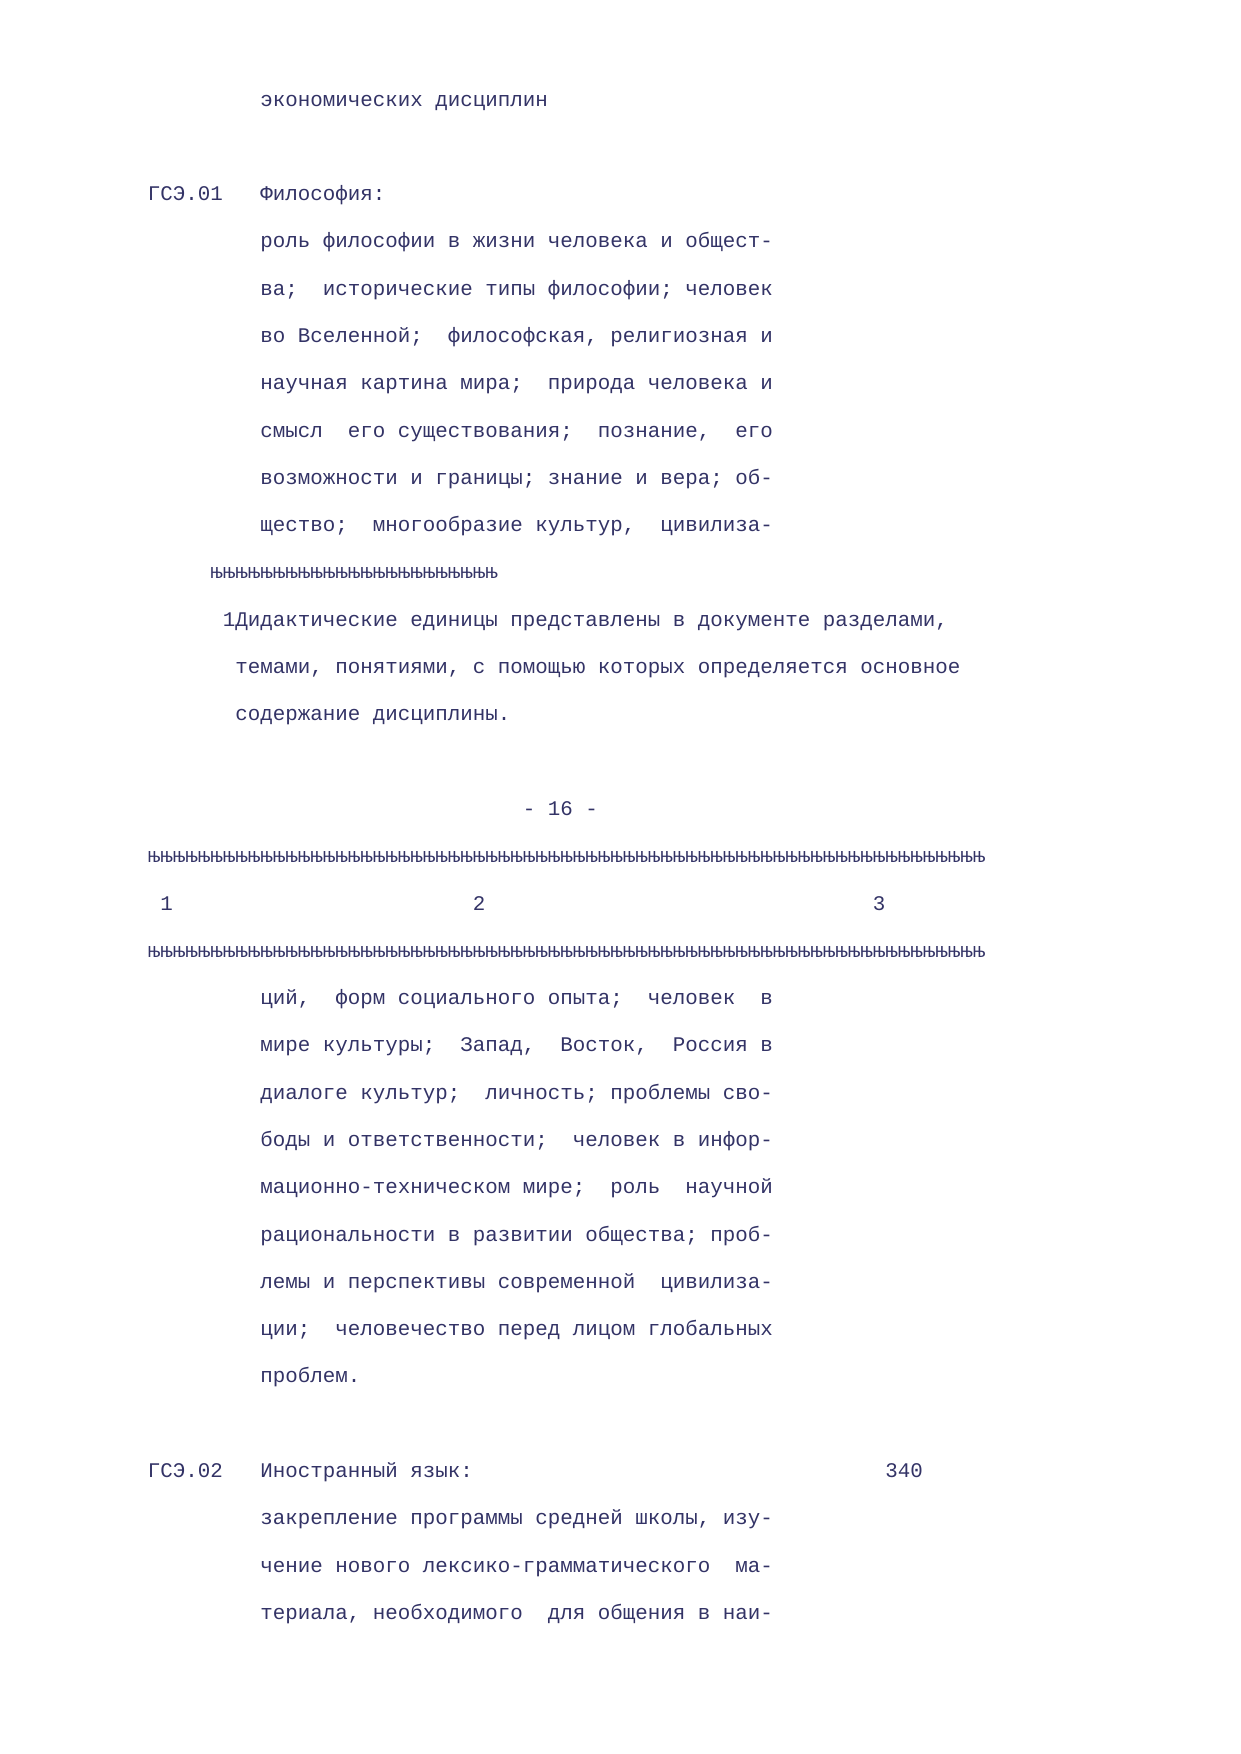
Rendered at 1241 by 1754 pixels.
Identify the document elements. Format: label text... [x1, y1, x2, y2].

text проблем. [148, 1366, 1152, 1389]
text ции; человечество перед лицом глобальных [148, 1318, 1152, 1342]
text мационно-техническом мире; роль научной [148, 1176, 1152, 1200]
text ГСЭ.02 Иностранный язык: 340 [148, 1460, 1152, 1484]
text њњњњњњњњњњњњњњњњњњњњњњњњњњњњњњњњњњњњњњњњњњњњњњњњњњњњњњњњњњњњњњњњњњњ [148, 940, 1152, 963]
text њњњњњњњњњњњњњњњњњњњњњњњњњњњњњњњњњњњњњњњњњњњњњњњњњњњњњњњњњњњњњњњњњњњ [148, 845, 1152, 869]
text рациональности в развитии общества; проб- [148, 1224, 1152, 1247]
text смысл его существования; познание, его [148, 420, 1152, 443]
text боды и ответственности; человек в инфор- [148, 1129, 1152, 1153]
text закрепление программы средней школы, изу- [148, 1507, 1152, 1531]
text содержание дисциплины. [148, 703, 1152, 727]
text роль философии в жизни человека и общест- [148, 231, 1152, 254]
text 1Дидактические единицы представлены в документе разделами, [148, 609, 1152, 632]
text темами, понятиями, с помощью которых определяется основное [148, 656, 1152, 680]
text возможности и границы; знание и вера; об- [148, 467, 1152, 491]
text мире культуры; Запад, Восток, Россия в [148, 1034, 1152, 1058]
text ций, форм социального опыта; человек в [148, 987, 1152, 1011]
text ва; исторические типы философии; человек [148, 278, 1152, 301]
text ГСЭ.01 Философия: [148, 183, 1152, 207]
text экономических дисциплин [148, 89, 1152, 112]
text научная картина мира; природа человека и [148, 372, 1152, 396]
text во Вселенной; философская, религиозная и [148, 325, 1152, 349]
text диалоге культур; личность; проблемы сво- [148, 1082, 1152, 1105]
text чение нового лексико-грамматического ма- [148, 1555, 1152, 1578]
text лемы и перспективы современной цивилиза- [148, 1271, 1152, 1294]
text щество; многообразие культур, цивилиза- [148, 514, 1152, 538]
text - 16 - [148, 798, 1152, 822]
text териала, необходимого для общения в наи- [148, 1602, 1152, 1626]
text 1 2 3 [148, 893, 1152, 916]
text њњњњњњњњњњњњњњњњњњњњњњњ [148, 562, 1152, 585]
